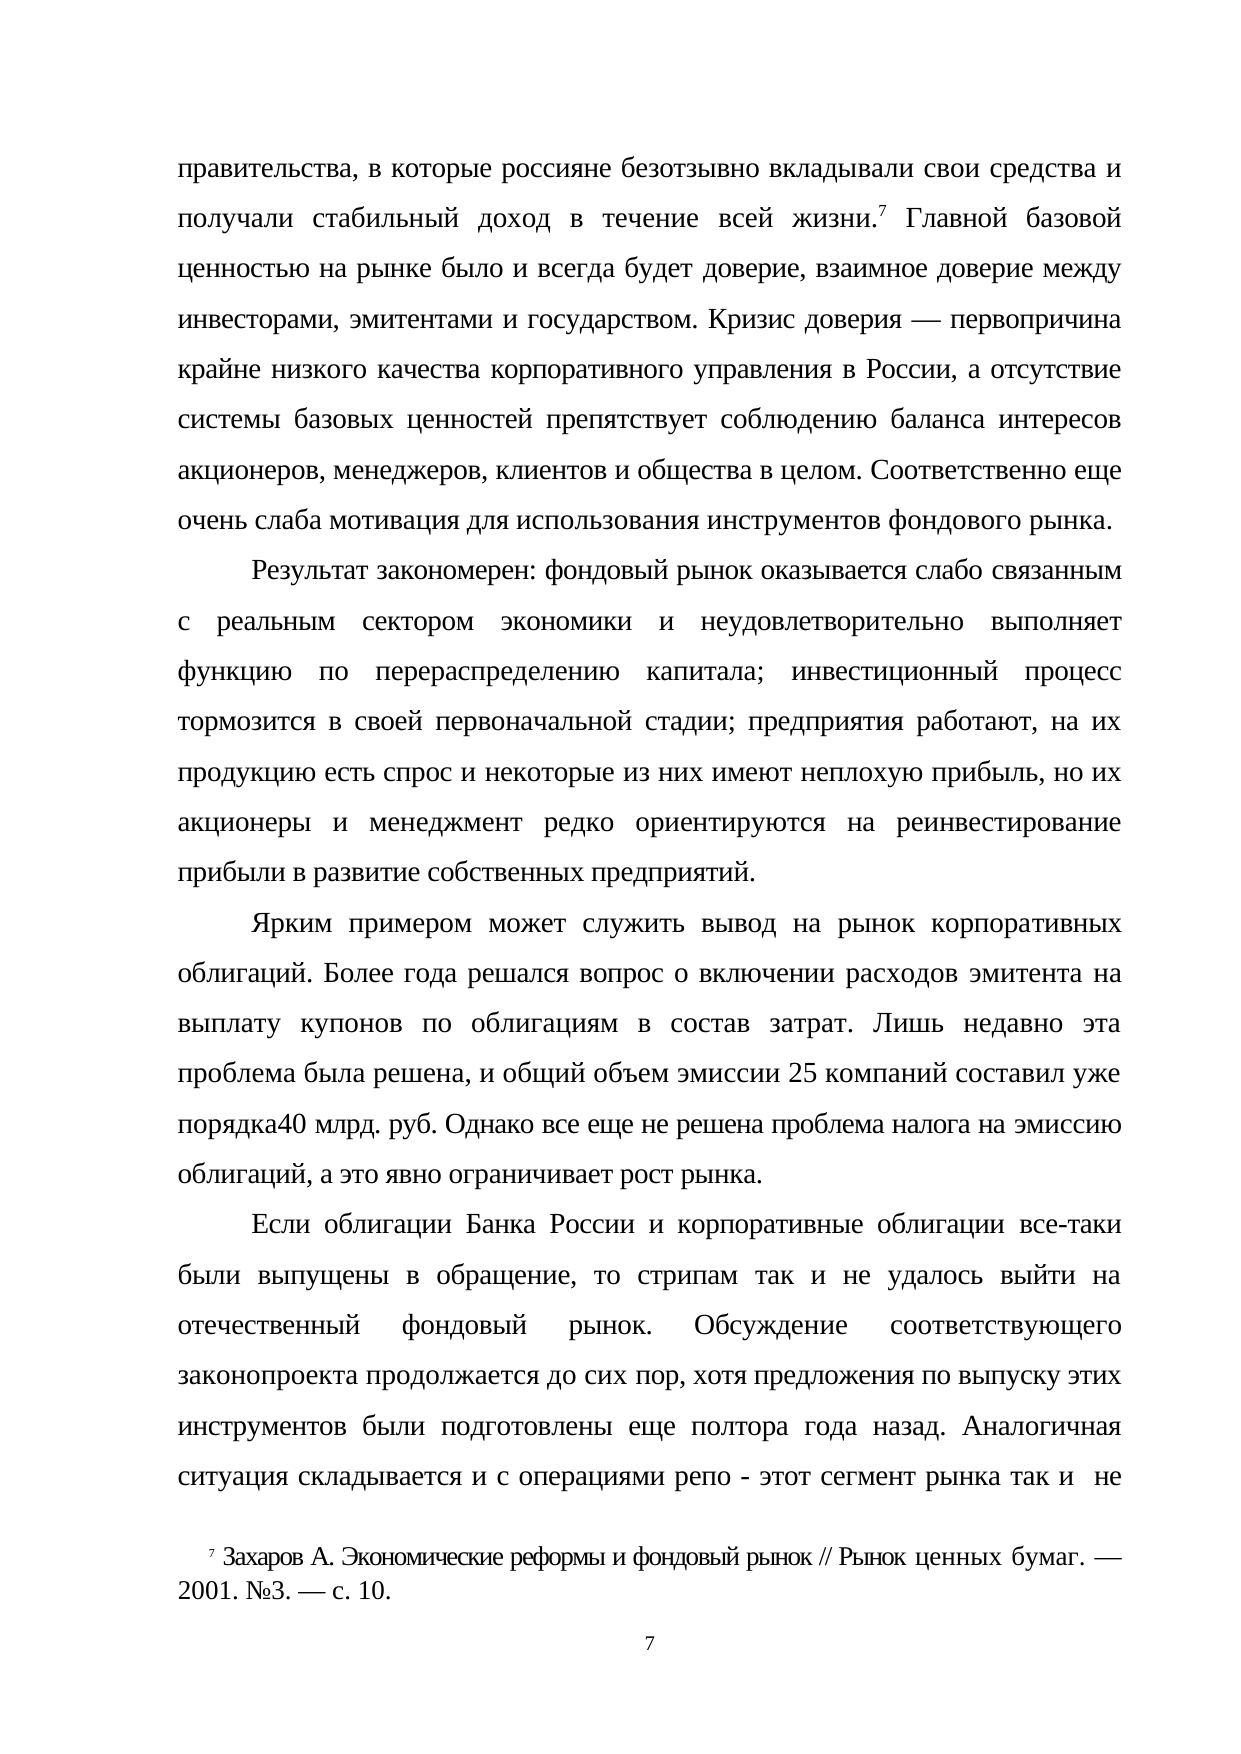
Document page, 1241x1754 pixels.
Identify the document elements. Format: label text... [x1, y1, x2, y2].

text Результат закономерен: фондовый рынок оказывается слабо связанным с реальным сектором экономики и неудовлетворительно выполняет функцию по перераспределению капитала; инвестиционный процесс тормозится в своей первоначальной стадии; предприятия работают, на их продукцию есть спрос и некоторые из них имеют неплохую прибыль, но их акционеры и менеджмент редко ориентируются на реинвестирование прибыли в развитие собственных предприятий. [177, 552, 1122, 888]
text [177, 150, 1122, 536]
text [177, 1207, 1122, 1492]
text Ярким примером может служить вывод на рынок корпоративных облигаций. Более года решался вопрос о включении расходов эмитента на выплату купонов по облигациям в состав затрат. Лишь недавно эта проблема была решена, и общий объем эмиссии 25 компаний составил уже порядка40 млрд. руб. Однако все еще не решена проблема налога на эмиссию облигаций, а это явно ограничивает рост рынка. [177, 905, 1122, 1190]
